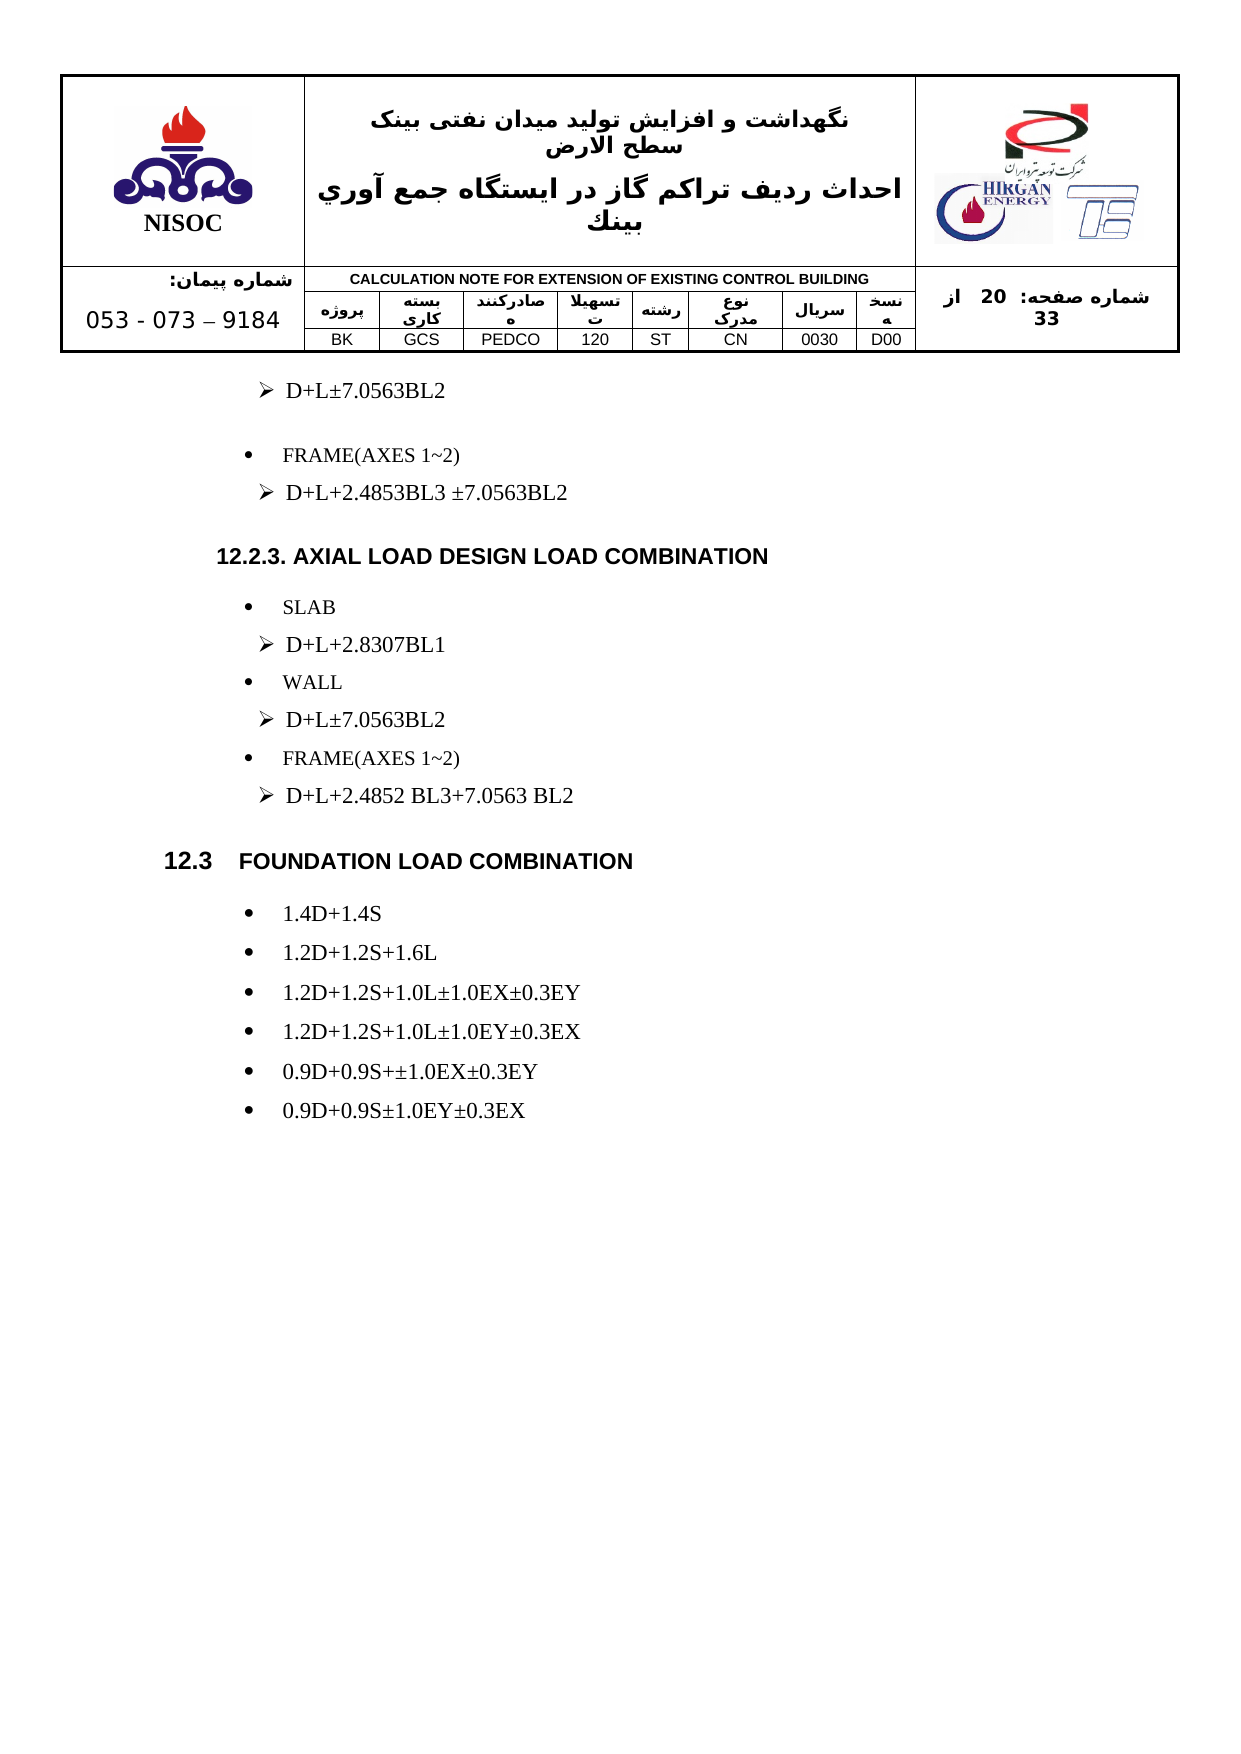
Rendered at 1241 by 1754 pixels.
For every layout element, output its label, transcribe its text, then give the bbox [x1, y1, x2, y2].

list FRAME(AXES 1~2) [245, 746, 1152, 770]
list 0.9D+0.9S+±1.0EX±0.3EY [245, 1058, 1152, 1084]
list 1.2D+1.2S+1.0L±1.0EY±0.3EX [245, 1018, 1152, 1045]
list SLAB [245, 595, 1152, 619]
subtitle 12.2.3. AXIAL LOAD DESIGN LOAD COMBINATION [216, 543, 1152, 570]
list 0.9D+0.9S±1.0EY±0.3EX [245, 1097, 1152, 1124]
list WALL [245, 670, 1152, 694]
picture [934, 103, 1089, 244]
list D+L+2.8307BL1 [239, 631, 1152, 657]
list FRAME(AXES 1~2) [245, 443, 1152, 467]
list D+L+2.4853BL3 ±7.0563BL2 [239, 479, 1152, 505]
picture [113, 106, 253, 208]
list D+L±7.0563BL2 [239, 377, 1152, 403]
list 1.2D+1.2S+1.0L±1.0EX±0.3EY [245, 979, 1152, 1005]
subtitle FOUNDATION LOAD COMBINATION [164, 846, 1152, 875]
list D+L±7.0563BL2 [239, 706, 1152, 733]
list 1.4D+1.4S [245, 900, 1152, 926]
list 1.2D+1.2S+1.6L [245, 939, 1152, 966]
list D+L+2.4852 BL3+7.0563 BL2 [239, 782, 1152, 808]
